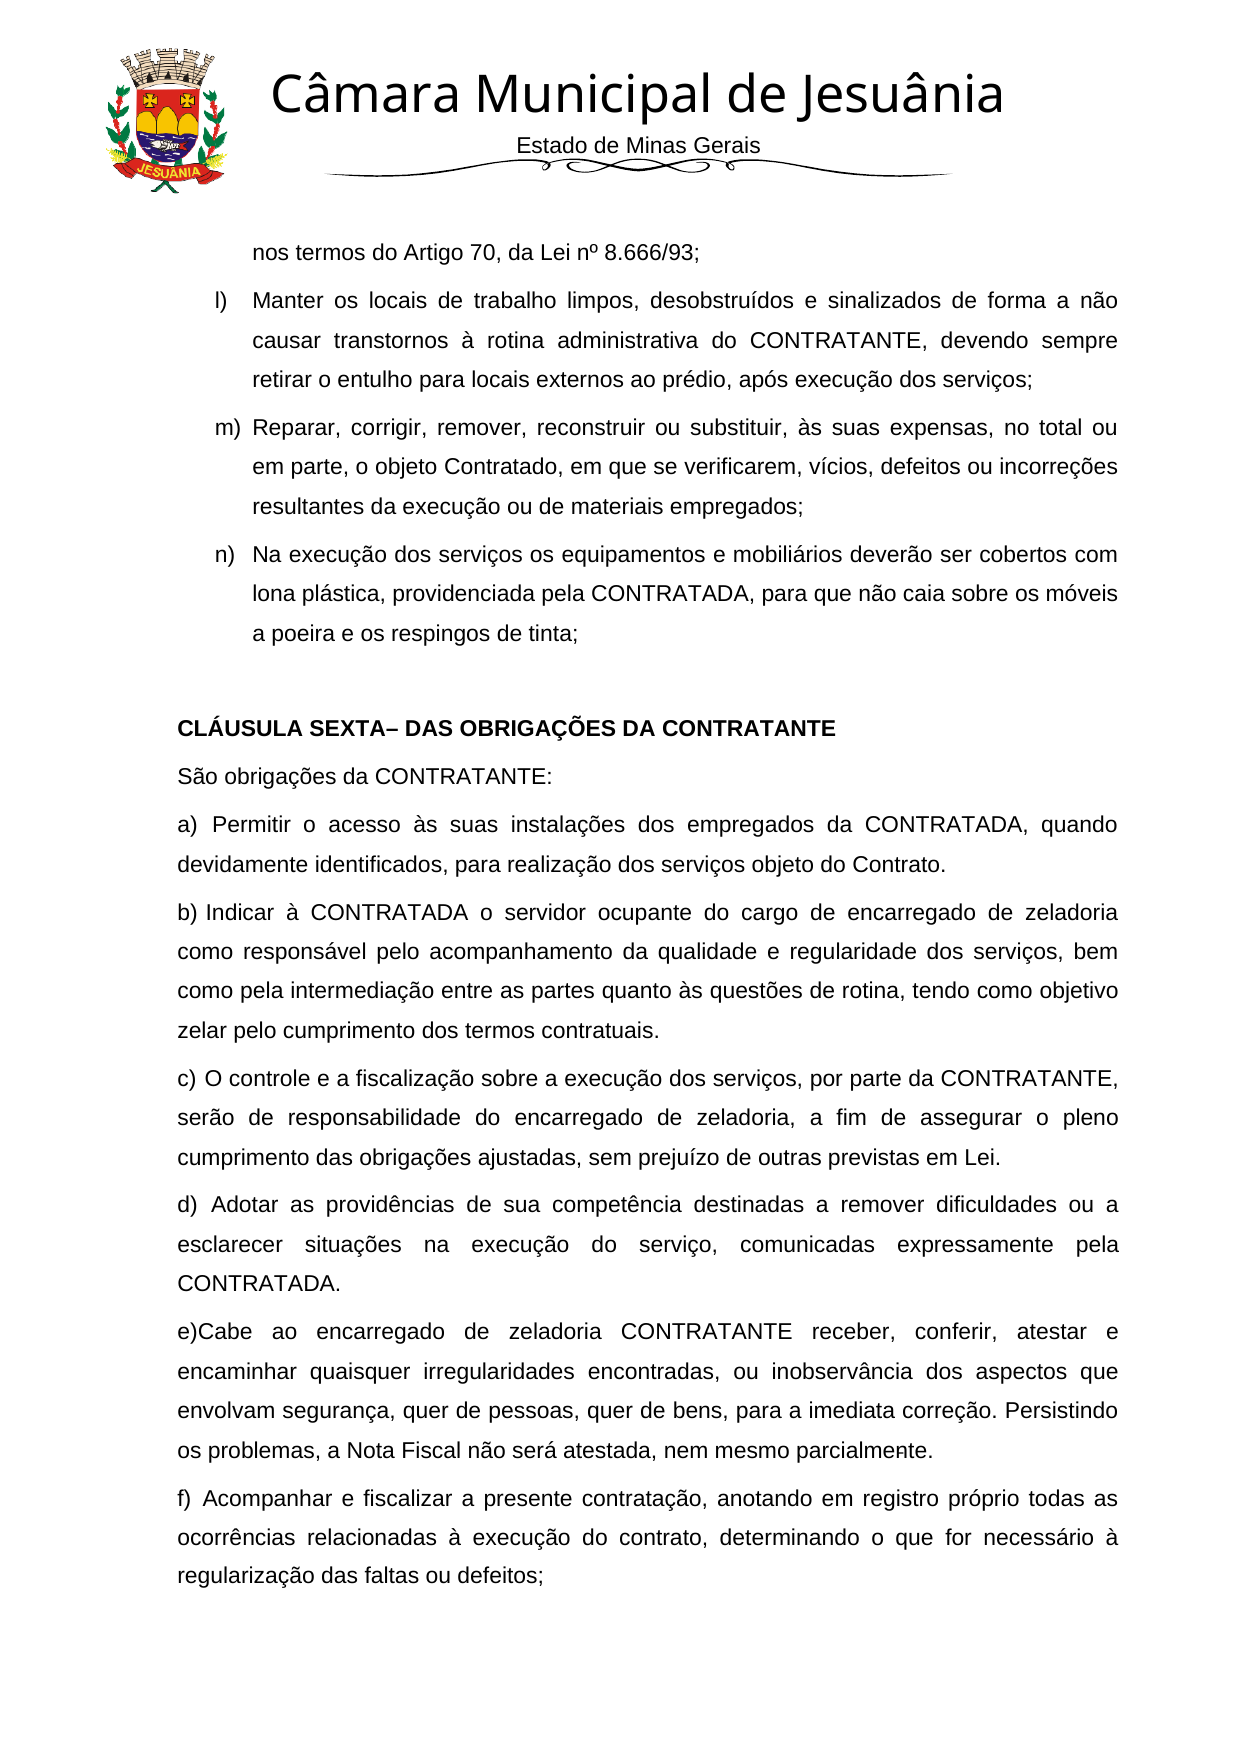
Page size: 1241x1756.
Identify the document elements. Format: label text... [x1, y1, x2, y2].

list Na execução dos serviços os equipamentos e mobiliários deverão ser cobertos com lona plástica, providenciada pela CONTRATADA, para que não caia sobre os móveis a poeira e os respingos de tinta; [214, 541, 1119, 646]
text nos termos do Artigo 70, da Lei nº 8.666/93; [252, 239, 1222, 265]
list Permitir o acesso às suas instalações dos empregados da CONTRATADA, quando devidamente identificados, para realização dos serviços objeto do Contrato. [177, 811, 1119, 877]
list O controle e a fiscalização sobre a execução dos serviços, por parte da CONTRATANTE, serão de responsabilidade do encarregado de zeladoria, a fim de assegurar o pleno cumprimento das obrigações ajustadas, sem prejuízo de outras previstas em Lei. [177, 1064, 1119, 1170]
list Acompanhar e fiscalizar a presente contratação, anotando em registro próprio todas as ocorrências relacionadas à execução do contrato, determinando o que for necessário à regularização das faltas ou defeitos; [177, 1484, 1119, 1589]
text São obrigações da CONTRATANTE: [177, 763, 1222, 789]
text CLÁUSULA SEXTA– DAS OBRIGAÇÕES DA CONTRATANTE [177, 715, 1222, 741]
list Cabe ao encarregado de zeladoria CONTRATANTE receber, conferir, atestar e encaminhar quaisquer irregularidades encontradas, ou inobservância dos aspectos que envolvam segurança, quer de pessoas, quer de bens, para a imediata correção. Persistindo os problemas, a Nota Fiscal não será atestada, nem mesmo parcialmente. [177, 1318, 1119, 1463]
list Reparar, corrigir, remover, reconstruir ou substituir, às suas expensas, no total ou em parte, o objeto Contratado, em que se verificarem, vícios, defeitos ou incorreções resultantes da execução ou de materiais empregados; [214, 414, 1119, 519]
list Indicar à CONTRATADA o servidor ocupante do cargo de encarregado de zeladoria como responsável pelo acompanhamento da qualidade e regularidade dos serviços, bem como pela intermediação entre as partes quanto às questões de rotina, tendo como objetivo zelar pelo cumprimento dos termos contratuais. [177, 898, 1119, 1043]
list Adotar as providências de sua competência destinadas a remover dificuldades ou a esclarecer situações na execução do serviço, comunicadas expressamente pela CONTRATADA. [177, 1191, 1119, 1297]
list Manter os locais de trabalho limpos, desobstruídos e sinalizados de forma a não causar transtornos à rotina administrativa do CONTRATANTE, devendo sempre retirar o entulho para locais externos ao prédio, após execução dos serviços; [214, 287, 1119, 392]
